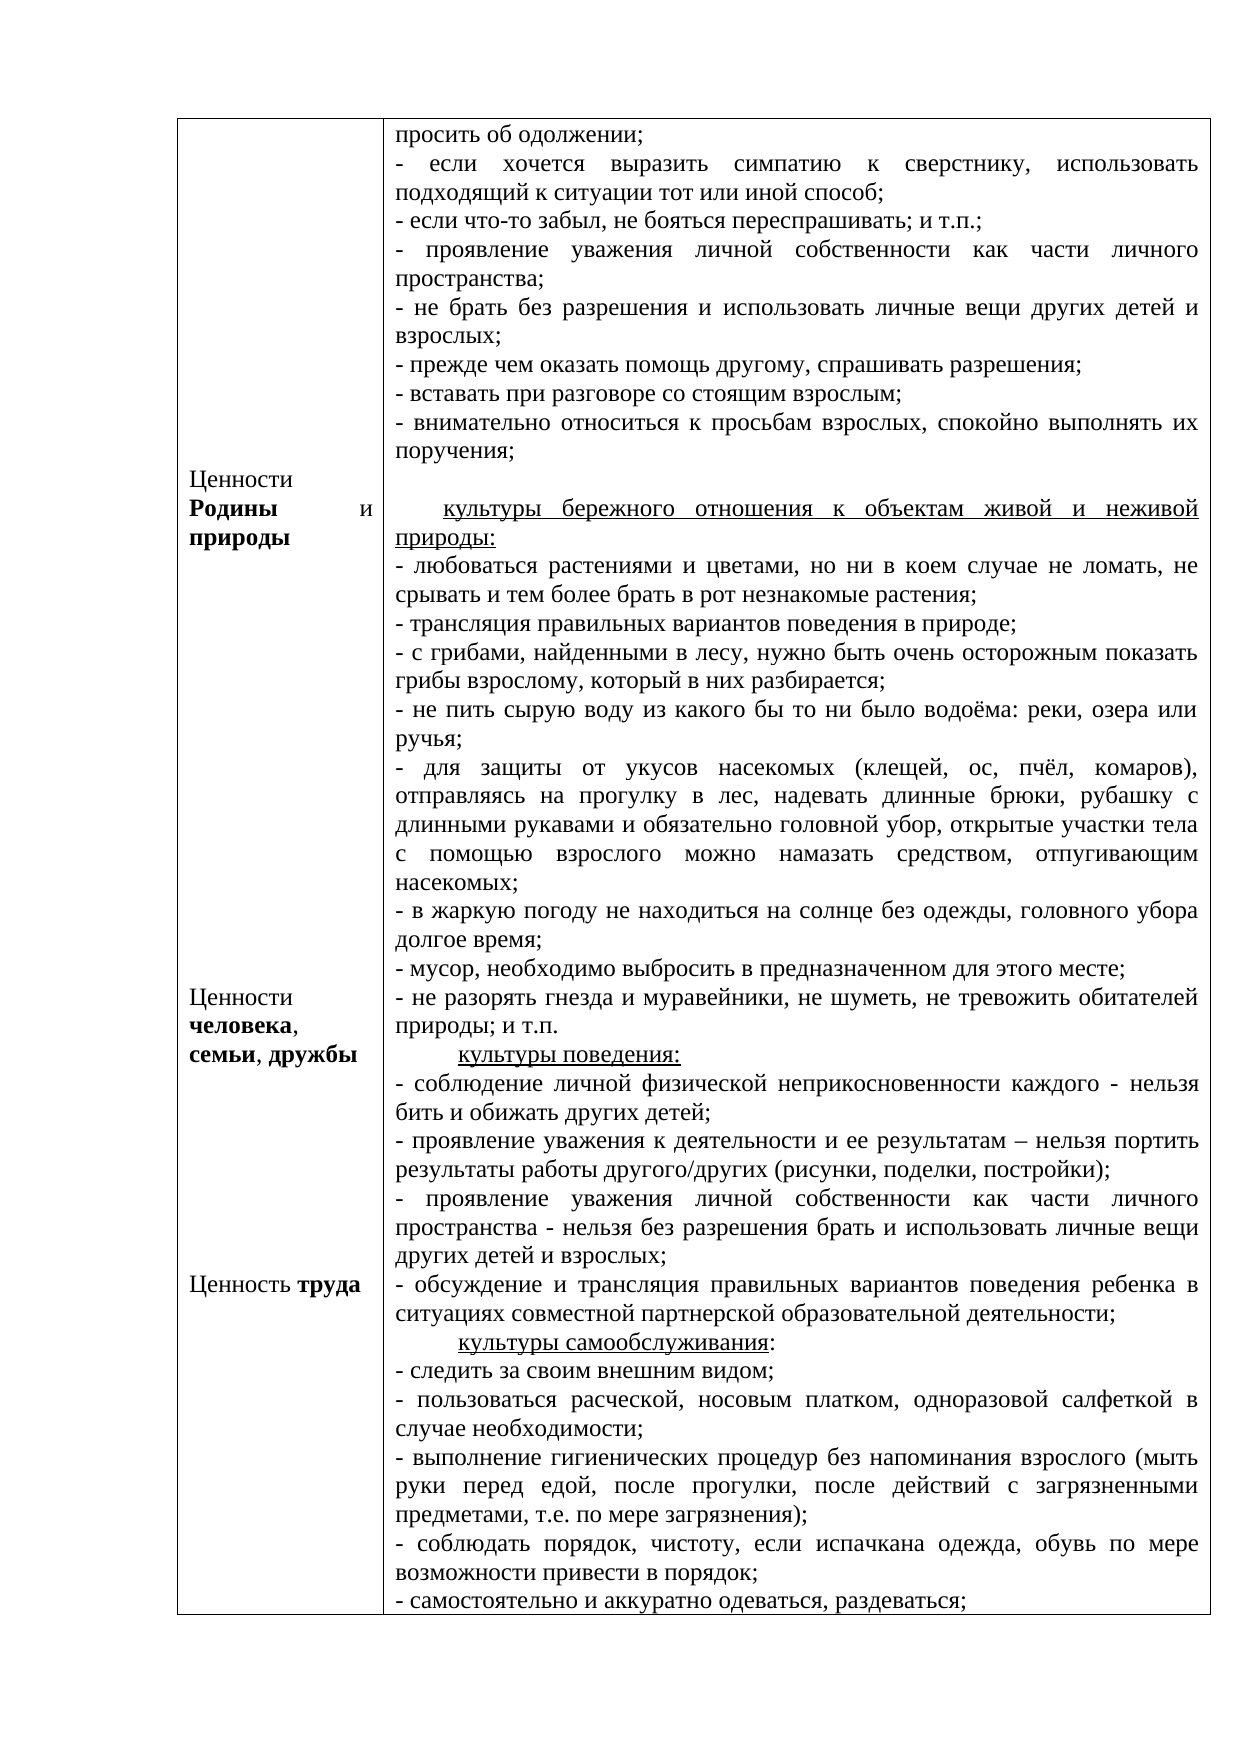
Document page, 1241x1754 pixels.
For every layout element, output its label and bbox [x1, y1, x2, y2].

table_cell [178, 119, 383, 1614]
table_cell [384, 119, 1210, 1614]
